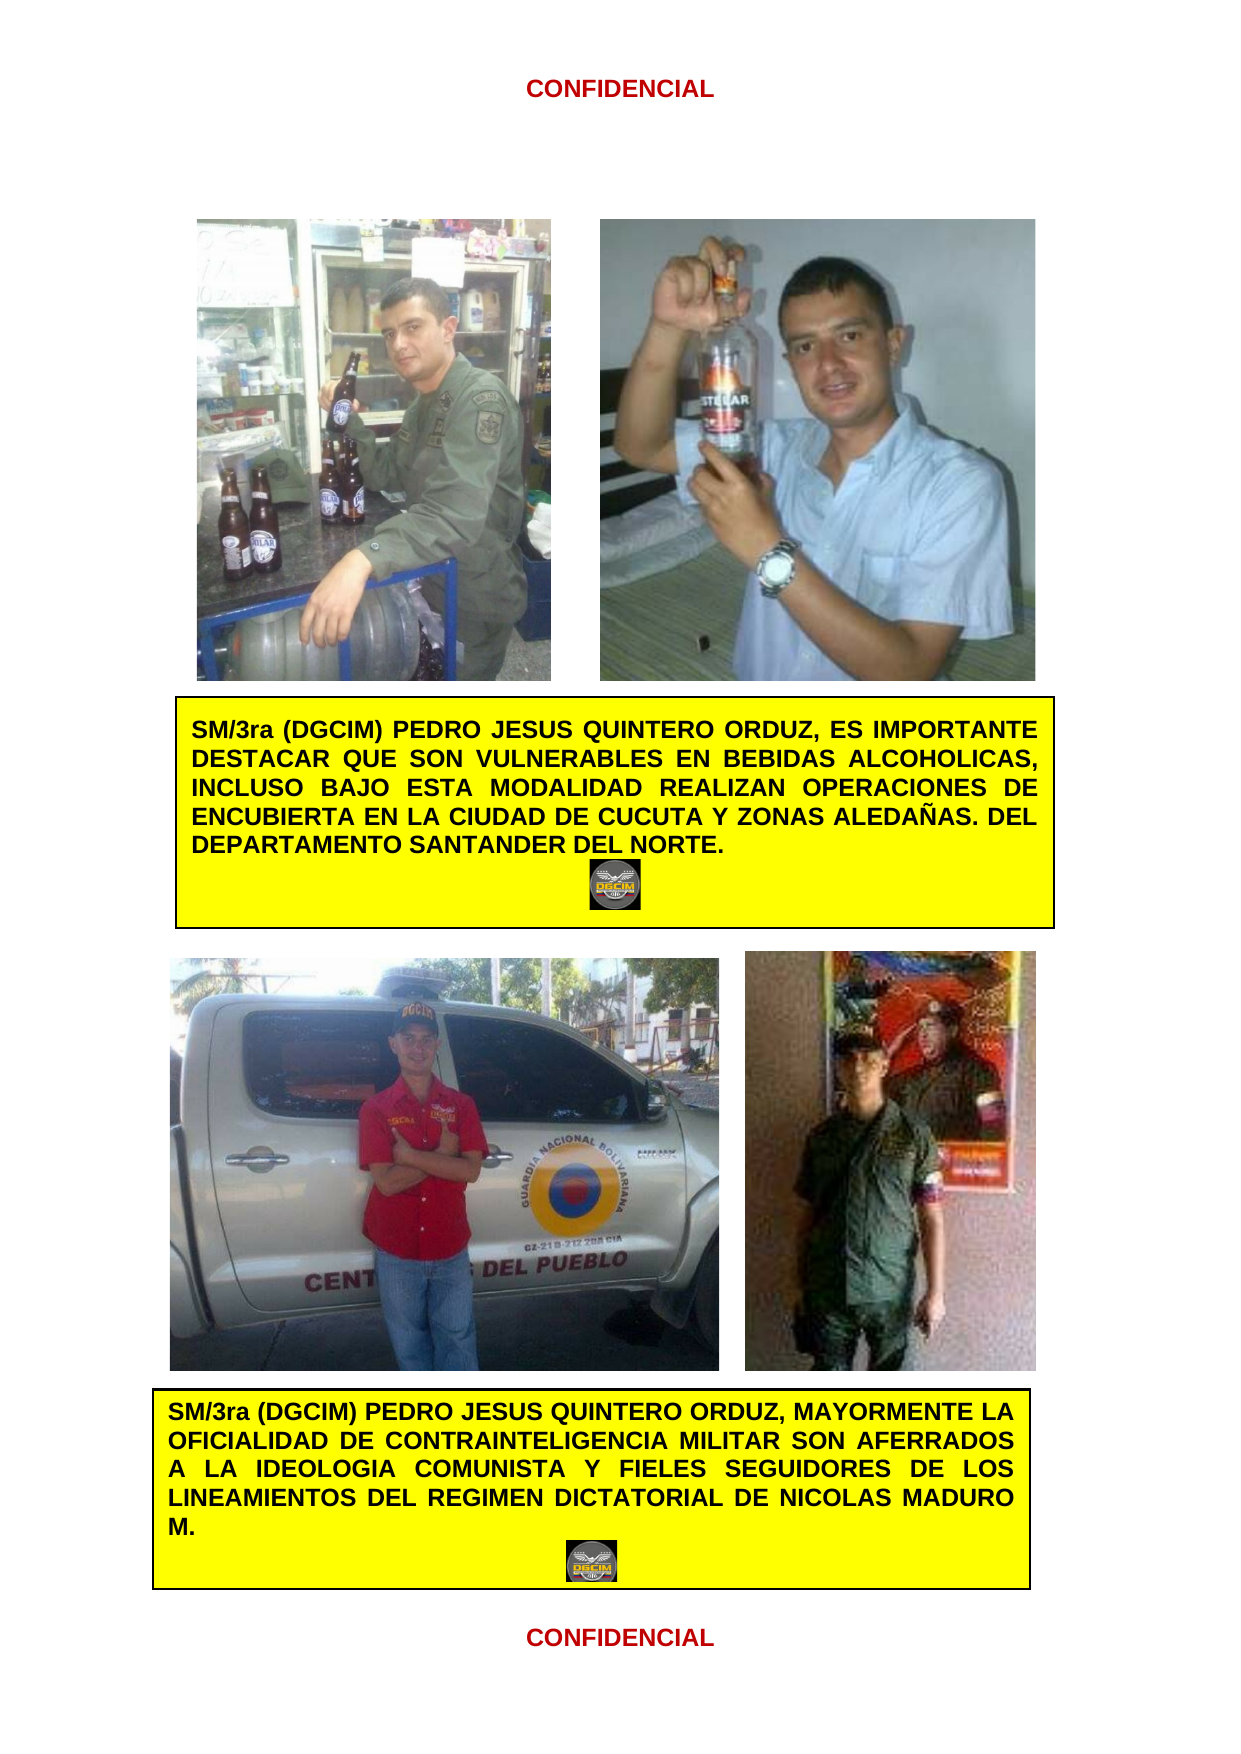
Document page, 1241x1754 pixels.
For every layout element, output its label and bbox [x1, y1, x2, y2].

picture [589, 859, 641, 910]
picture [600, 219, 1036, 681]
picture [196, 219, 551, 681]
picture [745, 951, 1036, 1371]
picture [566, 1540, 618, 1582]
picture [169, 958, 720, 1371]
